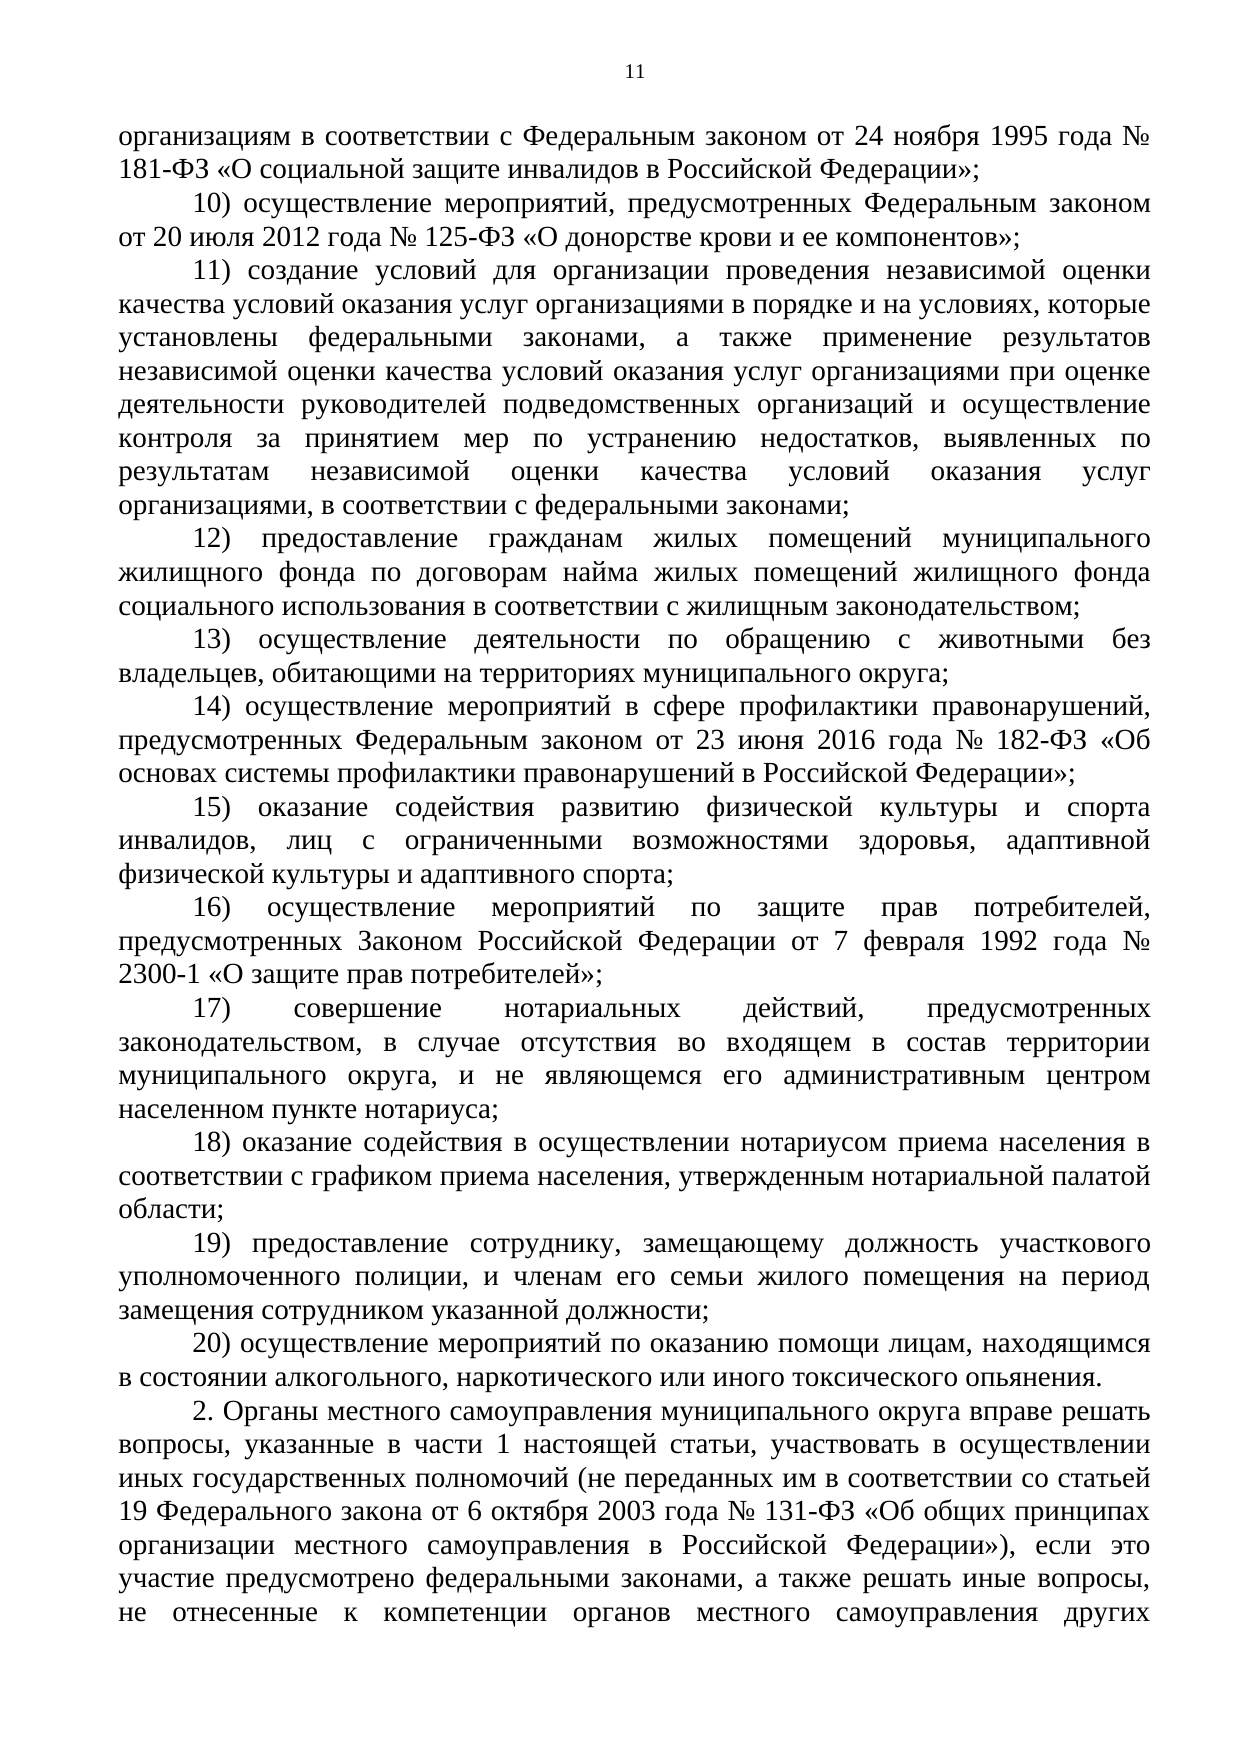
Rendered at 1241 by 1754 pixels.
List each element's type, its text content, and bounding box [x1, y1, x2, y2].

text 13) осуществление деятельности по обращению с животными без владельцев, обитающими на территориях муниципального округа; [118, 621, 1152, 688]
text 19) предоставление сотруднику, замещающему должность участкового уполномоченного полиции, и членам его семьи жилого помещения на период замещения сотрудником указанной должности; [118, 1225, 1152, 1326]
text 14) осуществление мероприятий в сфере профилактики правонарушений, предусмотренных Федеральным законом от 23 июня 2016 года № 182-ФЗ «Об основах системы профилактики правонарушений в Российской Федерации»; [118, 688, 1152, 789]
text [118, 118, 1152, 185]
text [118, 1393, 1152, 1627]
text 10) осуществление мероприятий, предусмотренных Федеральным законом от 20 июля 2012 года № 125-ФЗ «О донорстве крови и ее компонентов»; [118, 185, 1152, 252]
text 12) предоставление гражданам жилых помещений муниципального жилищного фонда по договорам найма жилых помещений жилищного фонда социального использования в соответствии с жилищным законодательством; [118, 521, 1152, 621]
text 18) оказание содействия в осуществлении нотариусом приема населения в соответствии с графиком приема населения, утвержденным нотариальной палатой области; [118, 1124, 1152, 1225]
text 11) создание условий для организации проведения независимой оценки качества условий оказания услуг организациями в порядке и на условиях, которые установлены федеральными законами, а также применение результатов независимой оценки качества условий оказания услуг организациями при оценке деятельности руководителей подведомственных организаций и осуществление контроля за принятием мер по устранению недостатков, выявленных по результатам независимой оценки качества условий оказания услуг организациями, в соответствии с федеральными законами; [118, 252, 1152, 521]
text 17) совершение нотариальных действий, предусмотренных законодательством, в случае отсутствия во входящем в состав территории муниципального округа, и не являющемся его административным центром населенном пункте нотариуса; [118, 990, 1152, 1124]
text 16) осуществление мероприятий по защите прав потребителей, предусмотренных Законом Российской Федерации от 7 февраля 1992 года № 2300-1 «О защите прав потребителей»; [118, 889, 1152, 990]
text 15) оказание содействия развитию физической культуры и спорта инвалидов, лиц с ограниченными возможностями здоровья, адаптивной физической культуры и адаптивного спорта; [118, 789, 1152, 889]
text 20) осуществление мероприятий по оказанию помощи лицам, находящимся в состоянии алкогольного, наркотического или иного токсического опьянения. [118, 1326, 1152, 1393]
